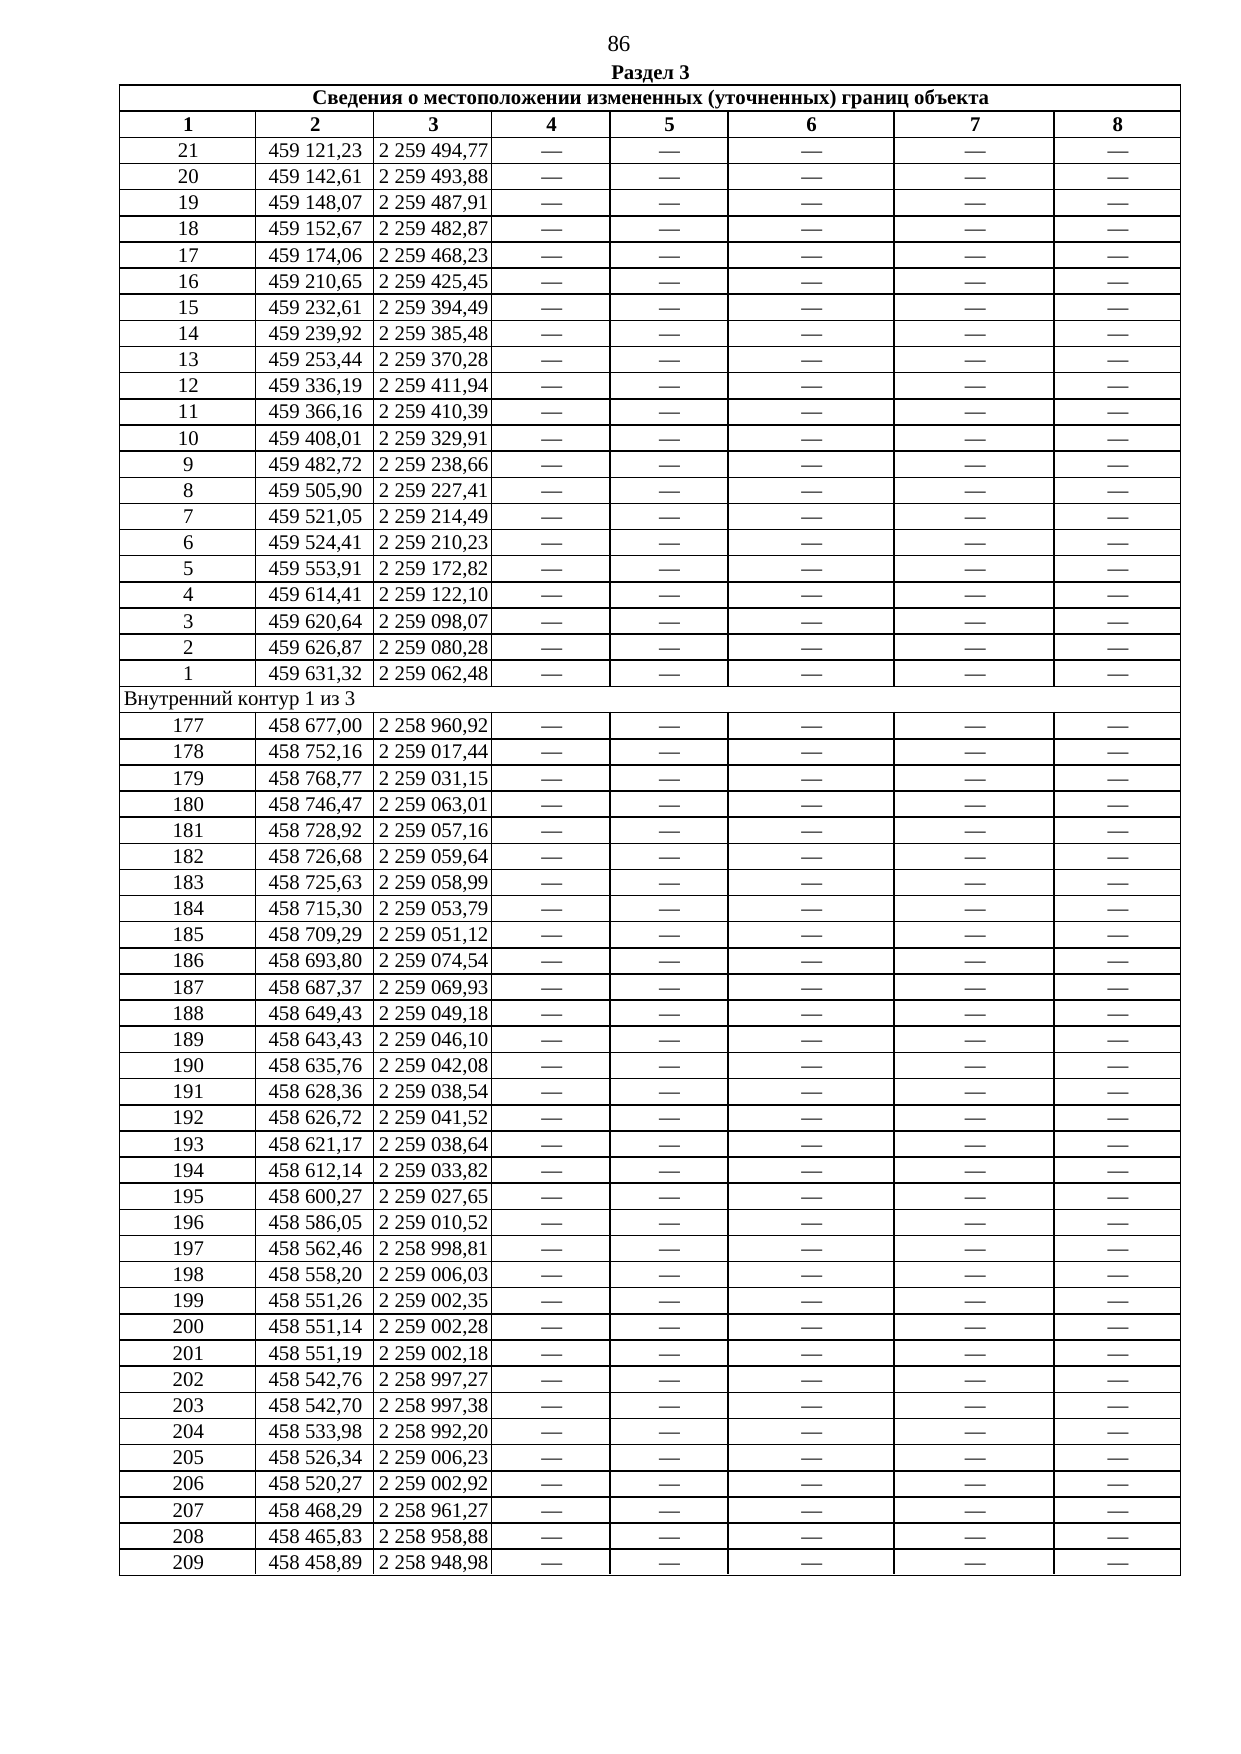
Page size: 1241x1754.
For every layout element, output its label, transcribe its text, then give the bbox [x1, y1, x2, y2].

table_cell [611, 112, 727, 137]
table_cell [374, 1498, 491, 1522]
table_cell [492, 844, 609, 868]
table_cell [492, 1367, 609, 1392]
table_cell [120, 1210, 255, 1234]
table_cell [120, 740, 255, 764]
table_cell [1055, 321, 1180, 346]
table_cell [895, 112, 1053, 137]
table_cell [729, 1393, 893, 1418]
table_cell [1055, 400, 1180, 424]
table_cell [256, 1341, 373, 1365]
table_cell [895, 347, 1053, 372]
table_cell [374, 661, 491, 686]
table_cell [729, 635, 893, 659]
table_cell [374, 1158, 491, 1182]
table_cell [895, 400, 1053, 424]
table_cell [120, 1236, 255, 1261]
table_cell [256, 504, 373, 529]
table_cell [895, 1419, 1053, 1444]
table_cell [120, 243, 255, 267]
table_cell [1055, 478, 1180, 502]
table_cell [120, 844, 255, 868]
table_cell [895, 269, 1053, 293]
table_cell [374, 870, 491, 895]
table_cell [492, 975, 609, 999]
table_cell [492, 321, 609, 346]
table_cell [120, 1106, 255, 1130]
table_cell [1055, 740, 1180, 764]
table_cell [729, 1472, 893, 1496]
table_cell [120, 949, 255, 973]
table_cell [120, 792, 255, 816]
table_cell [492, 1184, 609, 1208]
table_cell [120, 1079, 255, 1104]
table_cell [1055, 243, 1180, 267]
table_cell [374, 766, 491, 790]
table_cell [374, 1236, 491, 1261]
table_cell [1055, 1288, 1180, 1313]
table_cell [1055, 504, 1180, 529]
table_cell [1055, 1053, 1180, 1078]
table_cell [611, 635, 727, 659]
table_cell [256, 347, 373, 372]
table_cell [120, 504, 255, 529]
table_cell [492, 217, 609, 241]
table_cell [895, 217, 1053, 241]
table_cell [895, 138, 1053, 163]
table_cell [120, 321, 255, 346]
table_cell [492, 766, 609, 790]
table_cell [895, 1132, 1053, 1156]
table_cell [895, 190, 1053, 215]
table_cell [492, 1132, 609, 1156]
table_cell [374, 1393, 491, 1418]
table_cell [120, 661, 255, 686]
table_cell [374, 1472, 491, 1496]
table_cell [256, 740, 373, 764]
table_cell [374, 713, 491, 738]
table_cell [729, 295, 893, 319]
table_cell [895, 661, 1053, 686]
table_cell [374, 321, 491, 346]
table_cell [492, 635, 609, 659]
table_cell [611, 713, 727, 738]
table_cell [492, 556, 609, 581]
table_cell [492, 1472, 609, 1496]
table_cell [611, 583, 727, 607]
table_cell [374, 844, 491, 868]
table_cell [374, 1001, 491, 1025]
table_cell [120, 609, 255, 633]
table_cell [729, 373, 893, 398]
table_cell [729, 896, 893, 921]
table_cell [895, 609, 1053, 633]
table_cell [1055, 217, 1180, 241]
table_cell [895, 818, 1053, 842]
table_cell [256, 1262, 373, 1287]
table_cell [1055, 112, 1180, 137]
text Раздел 3 [314, 60, 987, 84]
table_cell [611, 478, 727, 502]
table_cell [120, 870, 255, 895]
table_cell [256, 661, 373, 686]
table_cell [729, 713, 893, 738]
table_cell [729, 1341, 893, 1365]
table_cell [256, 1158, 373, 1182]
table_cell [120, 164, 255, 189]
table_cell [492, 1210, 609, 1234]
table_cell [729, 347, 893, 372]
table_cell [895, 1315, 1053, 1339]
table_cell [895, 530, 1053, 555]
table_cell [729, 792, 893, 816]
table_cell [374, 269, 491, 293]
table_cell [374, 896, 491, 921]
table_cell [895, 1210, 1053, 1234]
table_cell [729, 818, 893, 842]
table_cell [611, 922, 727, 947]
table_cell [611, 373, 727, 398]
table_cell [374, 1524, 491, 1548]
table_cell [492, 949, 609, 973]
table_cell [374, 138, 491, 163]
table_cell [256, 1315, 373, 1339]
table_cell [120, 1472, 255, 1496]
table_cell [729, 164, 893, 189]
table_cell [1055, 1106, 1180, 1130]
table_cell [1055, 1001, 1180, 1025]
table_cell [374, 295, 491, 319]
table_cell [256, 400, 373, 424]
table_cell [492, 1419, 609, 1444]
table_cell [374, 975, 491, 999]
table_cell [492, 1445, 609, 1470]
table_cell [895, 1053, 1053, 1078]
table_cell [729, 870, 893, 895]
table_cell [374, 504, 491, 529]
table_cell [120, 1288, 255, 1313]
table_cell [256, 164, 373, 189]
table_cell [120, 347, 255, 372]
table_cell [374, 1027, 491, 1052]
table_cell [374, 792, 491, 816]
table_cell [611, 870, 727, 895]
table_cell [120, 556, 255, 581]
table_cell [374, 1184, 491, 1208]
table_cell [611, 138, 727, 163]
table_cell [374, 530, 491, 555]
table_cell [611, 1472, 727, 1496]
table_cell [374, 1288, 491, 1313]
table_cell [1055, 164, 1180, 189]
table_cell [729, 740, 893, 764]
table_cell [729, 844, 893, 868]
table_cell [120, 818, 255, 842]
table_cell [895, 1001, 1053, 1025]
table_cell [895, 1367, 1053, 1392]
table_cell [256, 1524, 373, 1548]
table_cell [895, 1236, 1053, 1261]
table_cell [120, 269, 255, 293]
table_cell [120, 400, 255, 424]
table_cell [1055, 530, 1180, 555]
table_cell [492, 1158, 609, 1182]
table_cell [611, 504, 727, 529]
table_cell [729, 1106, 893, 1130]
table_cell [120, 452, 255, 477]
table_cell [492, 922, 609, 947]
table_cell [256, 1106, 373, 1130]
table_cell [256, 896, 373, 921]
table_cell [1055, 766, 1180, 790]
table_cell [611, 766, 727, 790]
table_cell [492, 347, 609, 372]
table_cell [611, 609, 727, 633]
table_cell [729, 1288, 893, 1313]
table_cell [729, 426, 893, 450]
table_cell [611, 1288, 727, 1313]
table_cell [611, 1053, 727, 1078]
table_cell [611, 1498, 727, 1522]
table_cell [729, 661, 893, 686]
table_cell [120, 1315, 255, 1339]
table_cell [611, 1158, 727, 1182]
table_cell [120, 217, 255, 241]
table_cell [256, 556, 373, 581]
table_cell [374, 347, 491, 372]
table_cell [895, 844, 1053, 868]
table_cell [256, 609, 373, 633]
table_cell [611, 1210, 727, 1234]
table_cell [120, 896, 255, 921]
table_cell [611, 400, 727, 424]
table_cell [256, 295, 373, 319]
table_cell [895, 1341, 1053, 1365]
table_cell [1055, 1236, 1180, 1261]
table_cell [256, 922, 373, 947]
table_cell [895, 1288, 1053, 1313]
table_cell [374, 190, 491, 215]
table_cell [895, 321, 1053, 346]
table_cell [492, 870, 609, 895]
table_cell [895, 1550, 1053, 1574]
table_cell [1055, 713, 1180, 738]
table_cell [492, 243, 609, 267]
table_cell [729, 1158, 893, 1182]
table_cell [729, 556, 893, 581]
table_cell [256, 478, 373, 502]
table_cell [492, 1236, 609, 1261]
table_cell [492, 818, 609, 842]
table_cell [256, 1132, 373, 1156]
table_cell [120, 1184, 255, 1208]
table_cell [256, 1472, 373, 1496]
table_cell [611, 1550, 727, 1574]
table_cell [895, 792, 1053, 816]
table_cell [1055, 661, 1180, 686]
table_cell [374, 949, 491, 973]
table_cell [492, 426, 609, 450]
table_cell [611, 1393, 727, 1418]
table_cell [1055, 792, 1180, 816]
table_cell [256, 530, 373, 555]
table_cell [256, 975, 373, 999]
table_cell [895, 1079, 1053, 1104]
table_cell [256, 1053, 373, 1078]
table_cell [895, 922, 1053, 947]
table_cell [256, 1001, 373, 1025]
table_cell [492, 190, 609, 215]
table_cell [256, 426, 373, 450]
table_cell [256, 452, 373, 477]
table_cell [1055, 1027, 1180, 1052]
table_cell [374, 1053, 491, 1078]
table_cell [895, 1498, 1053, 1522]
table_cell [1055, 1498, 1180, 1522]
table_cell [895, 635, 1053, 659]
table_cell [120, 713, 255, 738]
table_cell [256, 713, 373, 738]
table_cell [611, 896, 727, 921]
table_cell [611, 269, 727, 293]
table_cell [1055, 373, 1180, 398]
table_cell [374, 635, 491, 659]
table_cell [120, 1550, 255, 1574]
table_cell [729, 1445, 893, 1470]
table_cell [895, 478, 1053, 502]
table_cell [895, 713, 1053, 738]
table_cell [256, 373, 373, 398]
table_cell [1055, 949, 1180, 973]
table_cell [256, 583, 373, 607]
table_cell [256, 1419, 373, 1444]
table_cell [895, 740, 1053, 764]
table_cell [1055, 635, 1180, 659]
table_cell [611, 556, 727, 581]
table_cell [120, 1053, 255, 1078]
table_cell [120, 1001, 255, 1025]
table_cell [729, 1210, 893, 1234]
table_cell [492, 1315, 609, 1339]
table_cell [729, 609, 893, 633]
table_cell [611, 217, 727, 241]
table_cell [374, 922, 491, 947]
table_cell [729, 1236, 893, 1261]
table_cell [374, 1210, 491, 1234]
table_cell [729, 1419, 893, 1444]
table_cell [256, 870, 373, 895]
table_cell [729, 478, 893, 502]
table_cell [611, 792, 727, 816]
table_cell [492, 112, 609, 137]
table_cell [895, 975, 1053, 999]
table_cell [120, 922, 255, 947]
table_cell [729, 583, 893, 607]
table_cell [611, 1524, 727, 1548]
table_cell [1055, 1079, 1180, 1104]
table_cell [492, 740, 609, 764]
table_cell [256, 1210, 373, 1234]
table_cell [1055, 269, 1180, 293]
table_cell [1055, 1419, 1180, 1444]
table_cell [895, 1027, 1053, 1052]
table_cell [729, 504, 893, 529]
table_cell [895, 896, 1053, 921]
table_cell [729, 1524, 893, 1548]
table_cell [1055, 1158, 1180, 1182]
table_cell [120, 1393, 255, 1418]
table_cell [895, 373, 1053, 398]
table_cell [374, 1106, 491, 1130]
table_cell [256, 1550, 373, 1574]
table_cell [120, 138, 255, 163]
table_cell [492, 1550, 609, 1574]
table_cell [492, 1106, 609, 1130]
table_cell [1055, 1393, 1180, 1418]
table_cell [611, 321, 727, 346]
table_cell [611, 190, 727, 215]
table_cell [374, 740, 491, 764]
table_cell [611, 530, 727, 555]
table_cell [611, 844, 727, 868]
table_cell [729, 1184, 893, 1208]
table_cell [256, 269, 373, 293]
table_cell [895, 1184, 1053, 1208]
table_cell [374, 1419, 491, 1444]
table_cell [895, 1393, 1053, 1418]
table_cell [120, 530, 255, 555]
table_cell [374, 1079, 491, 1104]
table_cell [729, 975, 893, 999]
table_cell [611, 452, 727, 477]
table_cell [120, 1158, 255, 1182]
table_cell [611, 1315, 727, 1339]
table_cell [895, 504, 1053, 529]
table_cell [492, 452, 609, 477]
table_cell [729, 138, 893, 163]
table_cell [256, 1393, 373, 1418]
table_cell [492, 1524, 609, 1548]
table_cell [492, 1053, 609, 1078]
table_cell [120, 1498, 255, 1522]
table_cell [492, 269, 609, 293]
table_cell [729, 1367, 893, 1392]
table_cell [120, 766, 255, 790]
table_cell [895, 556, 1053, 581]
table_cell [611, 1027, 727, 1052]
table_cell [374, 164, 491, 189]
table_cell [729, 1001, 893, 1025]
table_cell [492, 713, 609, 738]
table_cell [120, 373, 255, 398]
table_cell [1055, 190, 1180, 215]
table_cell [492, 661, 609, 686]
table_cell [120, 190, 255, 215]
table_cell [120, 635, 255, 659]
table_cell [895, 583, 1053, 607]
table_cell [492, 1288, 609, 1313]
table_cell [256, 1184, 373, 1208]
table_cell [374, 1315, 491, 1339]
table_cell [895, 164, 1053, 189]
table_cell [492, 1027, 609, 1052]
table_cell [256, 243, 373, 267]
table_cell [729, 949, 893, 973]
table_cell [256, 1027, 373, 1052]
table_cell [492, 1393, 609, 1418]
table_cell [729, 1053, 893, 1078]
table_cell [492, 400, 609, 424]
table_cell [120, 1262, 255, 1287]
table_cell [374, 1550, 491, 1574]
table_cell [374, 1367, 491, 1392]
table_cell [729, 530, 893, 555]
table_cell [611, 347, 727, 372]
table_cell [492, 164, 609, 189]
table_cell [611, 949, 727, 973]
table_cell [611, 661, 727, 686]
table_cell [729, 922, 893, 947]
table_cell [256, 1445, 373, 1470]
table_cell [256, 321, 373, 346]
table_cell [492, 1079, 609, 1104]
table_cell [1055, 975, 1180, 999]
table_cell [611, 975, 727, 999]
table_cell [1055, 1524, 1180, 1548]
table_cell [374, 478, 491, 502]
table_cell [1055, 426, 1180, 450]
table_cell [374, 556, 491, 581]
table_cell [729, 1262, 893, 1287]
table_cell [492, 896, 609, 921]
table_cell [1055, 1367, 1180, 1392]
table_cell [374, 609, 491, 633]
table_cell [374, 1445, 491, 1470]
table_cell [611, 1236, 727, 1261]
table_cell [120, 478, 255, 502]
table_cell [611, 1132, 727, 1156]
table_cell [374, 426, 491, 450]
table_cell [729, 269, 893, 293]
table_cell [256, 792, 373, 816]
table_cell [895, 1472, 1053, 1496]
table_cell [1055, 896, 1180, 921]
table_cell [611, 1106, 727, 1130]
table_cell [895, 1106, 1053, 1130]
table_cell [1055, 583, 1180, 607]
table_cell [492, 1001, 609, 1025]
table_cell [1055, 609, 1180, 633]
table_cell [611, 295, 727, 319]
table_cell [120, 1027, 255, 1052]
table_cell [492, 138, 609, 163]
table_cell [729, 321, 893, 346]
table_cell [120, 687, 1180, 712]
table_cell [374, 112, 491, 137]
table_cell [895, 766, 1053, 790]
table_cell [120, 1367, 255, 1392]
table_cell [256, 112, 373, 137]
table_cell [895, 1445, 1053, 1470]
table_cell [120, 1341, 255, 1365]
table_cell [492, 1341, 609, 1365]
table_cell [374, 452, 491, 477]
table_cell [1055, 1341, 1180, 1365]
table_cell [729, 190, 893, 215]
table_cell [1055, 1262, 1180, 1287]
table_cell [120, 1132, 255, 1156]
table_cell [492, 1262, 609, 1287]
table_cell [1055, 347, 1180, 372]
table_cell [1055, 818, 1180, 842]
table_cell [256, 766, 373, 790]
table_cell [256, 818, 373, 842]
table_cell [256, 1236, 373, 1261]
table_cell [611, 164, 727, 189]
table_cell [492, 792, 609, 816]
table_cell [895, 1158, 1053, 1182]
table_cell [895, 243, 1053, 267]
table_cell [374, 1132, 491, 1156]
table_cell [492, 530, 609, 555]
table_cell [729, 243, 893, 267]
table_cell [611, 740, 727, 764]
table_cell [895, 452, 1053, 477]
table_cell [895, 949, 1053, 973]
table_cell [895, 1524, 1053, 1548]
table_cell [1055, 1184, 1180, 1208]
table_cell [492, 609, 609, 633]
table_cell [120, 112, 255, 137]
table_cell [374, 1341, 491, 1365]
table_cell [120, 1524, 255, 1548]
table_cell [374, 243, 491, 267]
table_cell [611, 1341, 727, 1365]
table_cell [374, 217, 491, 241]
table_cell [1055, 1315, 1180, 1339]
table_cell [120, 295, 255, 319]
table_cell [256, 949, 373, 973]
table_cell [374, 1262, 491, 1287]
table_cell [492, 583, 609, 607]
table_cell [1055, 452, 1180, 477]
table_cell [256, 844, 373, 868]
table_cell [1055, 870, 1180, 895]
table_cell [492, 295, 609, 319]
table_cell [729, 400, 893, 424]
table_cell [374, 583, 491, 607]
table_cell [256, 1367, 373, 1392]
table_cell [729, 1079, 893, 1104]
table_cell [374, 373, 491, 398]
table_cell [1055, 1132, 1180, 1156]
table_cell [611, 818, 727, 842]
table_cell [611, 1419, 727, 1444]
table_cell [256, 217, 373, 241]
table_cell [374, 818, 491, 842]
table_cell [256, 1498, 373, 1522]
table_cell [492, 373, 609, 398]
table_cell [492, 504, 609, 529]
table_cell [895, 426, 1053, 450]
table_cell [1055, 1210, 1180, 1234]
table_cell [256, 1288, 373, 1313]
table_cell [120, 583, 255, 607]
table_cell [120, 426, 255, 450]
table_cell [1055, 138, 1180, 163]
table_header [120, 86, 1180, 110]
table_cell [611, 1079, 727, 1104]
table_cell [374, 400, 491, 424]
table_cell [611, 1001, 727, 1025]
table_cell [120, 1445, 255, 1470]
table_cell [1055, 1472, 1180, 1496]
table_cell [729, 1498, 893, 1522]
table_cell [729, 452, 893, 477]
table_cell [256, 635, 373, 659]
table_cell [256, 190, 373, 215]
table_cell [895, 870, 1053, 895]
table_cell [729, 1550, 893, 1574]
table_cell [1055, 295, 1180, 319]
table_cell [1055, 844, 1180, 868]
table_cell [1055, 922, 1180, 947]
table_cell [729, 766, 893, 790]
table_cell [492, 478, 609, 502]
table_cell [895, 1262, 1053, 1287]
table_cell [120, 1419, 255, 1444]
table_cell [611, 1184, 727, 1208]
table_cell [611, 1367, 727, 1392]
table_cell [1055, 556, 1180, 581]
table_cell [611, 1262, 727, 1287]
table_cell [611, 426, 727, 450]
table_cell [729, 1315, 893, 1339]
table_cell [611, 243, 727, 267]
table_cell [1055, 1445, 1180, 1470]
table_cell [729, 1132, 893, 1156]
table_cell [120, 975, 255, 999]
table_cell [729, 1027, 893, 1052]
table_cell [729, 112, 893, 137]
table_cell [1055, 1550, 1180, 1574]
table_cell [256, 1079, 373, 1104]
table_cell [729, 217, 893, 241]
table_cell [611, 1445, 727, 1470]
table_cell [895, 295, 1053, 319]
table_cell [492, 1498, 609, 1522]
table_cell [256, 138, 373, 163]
